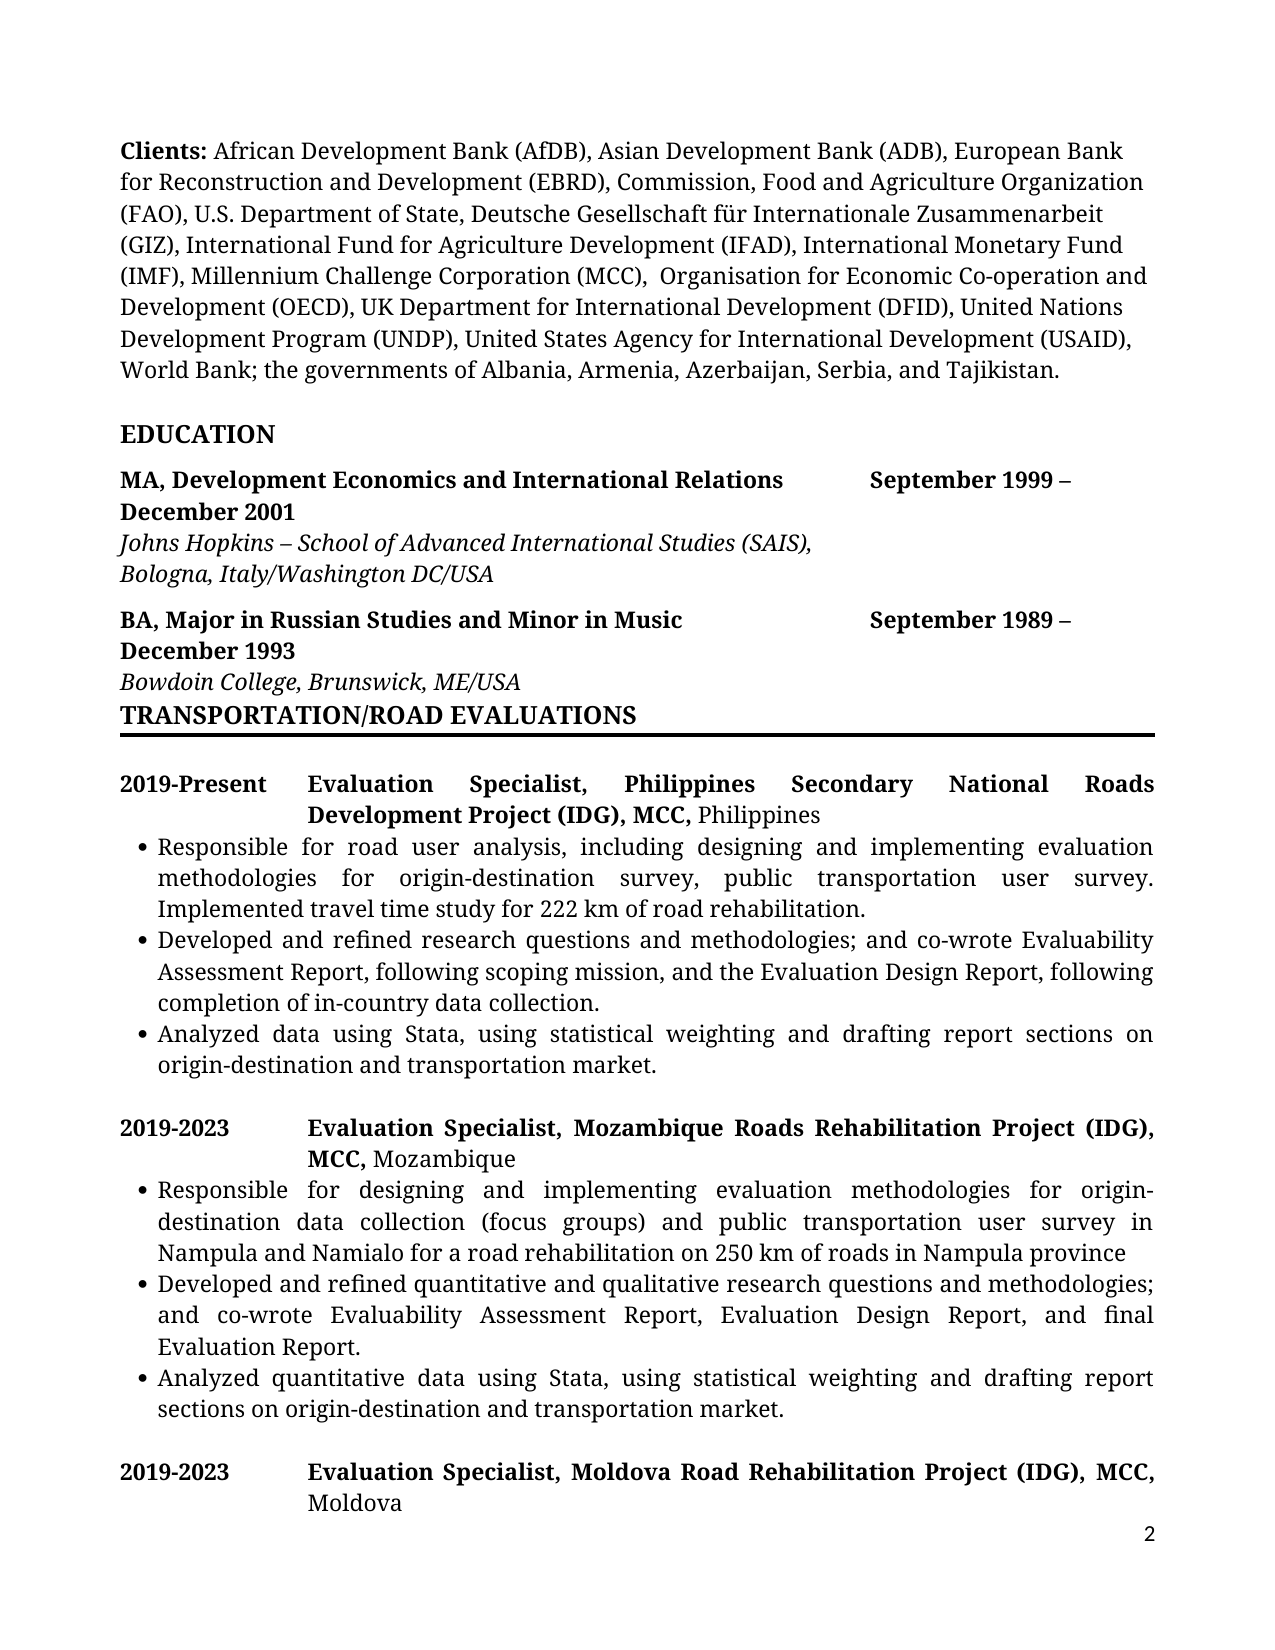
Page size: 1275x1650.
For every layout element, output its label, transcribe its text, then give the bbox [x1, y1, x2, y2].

text MA, Development Economics and International Relations September 1999 – December 2001 [120, 464, 1155, 527]
list Developed and refined quantitative and qualitative research questions and methodologies; and co-wrote Evaluability Assessment Report, Evaluation Design Report, and final Evaluation Report. [139, 1268, 1155, 1362]
text Clients: African Development Bank (AfDB), Asian Development Bank (ADB), European Bank for Reconstruction and Development (EBRD), Commission, Food and Agriculture Organization (FAO), U.S. Department of State, Deutsche Gesellschaft für Internationale Zusammenarbeit (GIZ), International Fund for Agriculture Development (IFAD), International Monetary Fund (IMF), Millennium Challenge Corporation (MCC), Organisation for Economic Co-operation and Development (OECD), UK Department for International Development (DFID), United Nations Development Program (UNDP), United States Agency for International Development (USAID), World Bank; the governments of Albania, Armenia, Azerbaijan, Serbia, and Tajikistan. [120, 135, 1155, 385]
list Developed and refined research questions and methodologies; and co-wrote Evaluability Assessment Report, following scoping mission, and the Evaluation Design Report, following completion of in-country data collection. [139, 924, 1155, 1018]
list Responsible for road user analysis, including designing and implementing evaluation methodologies for origin-destination survey, public transportation user survey. Implemented travel time study for 222 km of road rehabilitation. [139, 830, 1155, 924]
list Responsible for designing and implementing evaluation methodologies for origin-destination data collection (focus groups) and public transportation user survey in Nampula and Namialo for a road rehabilitation on 250 km of roads in Nampula province [139, 1174, 1155, 1268]
text EDUCATION [120, 416, 1155, 450]
text BA, Major in Russian Studies and Minor in Music September 1989 – December 1993 [120, 604, 1155, 666]
text 2019-2023 Evaluation Specialist, Mozambique Roads Rehabilitation Project (IDG), MCC, Mozambique [120, 1112, 1155, 1174]
text 2019-Present Evaluation Specialist, Philippines Secondary National Roads Development Project (IDG), MCC, Philippines [120, 768, 1155, 830]
text 2019-2023 Evaluation Specialist, Moldova Road Rehabilitation Project (IDG), MCC, Moldova [120, 1455, 1155, 1518]
list Analyzed quantitative data using Stata, using statistical weighting and drafting report sections on origin-destination and transportation market. [139, 1362, 1155, 1424]
text Bowdoin College, Brunswick, ME/USA [120, 666, 1155, 697]
text TRANSPORTATION/ROAD EVALUATIONS [120, 697, 1155, 733]
list Analyzed data using Stata, using statistical weighting and drafting report sections on origin-destination and transportation market. [139, 1018, 1155, 1080]
text Bologna, Italy/Washington DC/USA [120, 558, 1155, 589]
text Johns Hopkins – School of Advanced International Studies (SAIS), [120, 527, 1155, 558]
